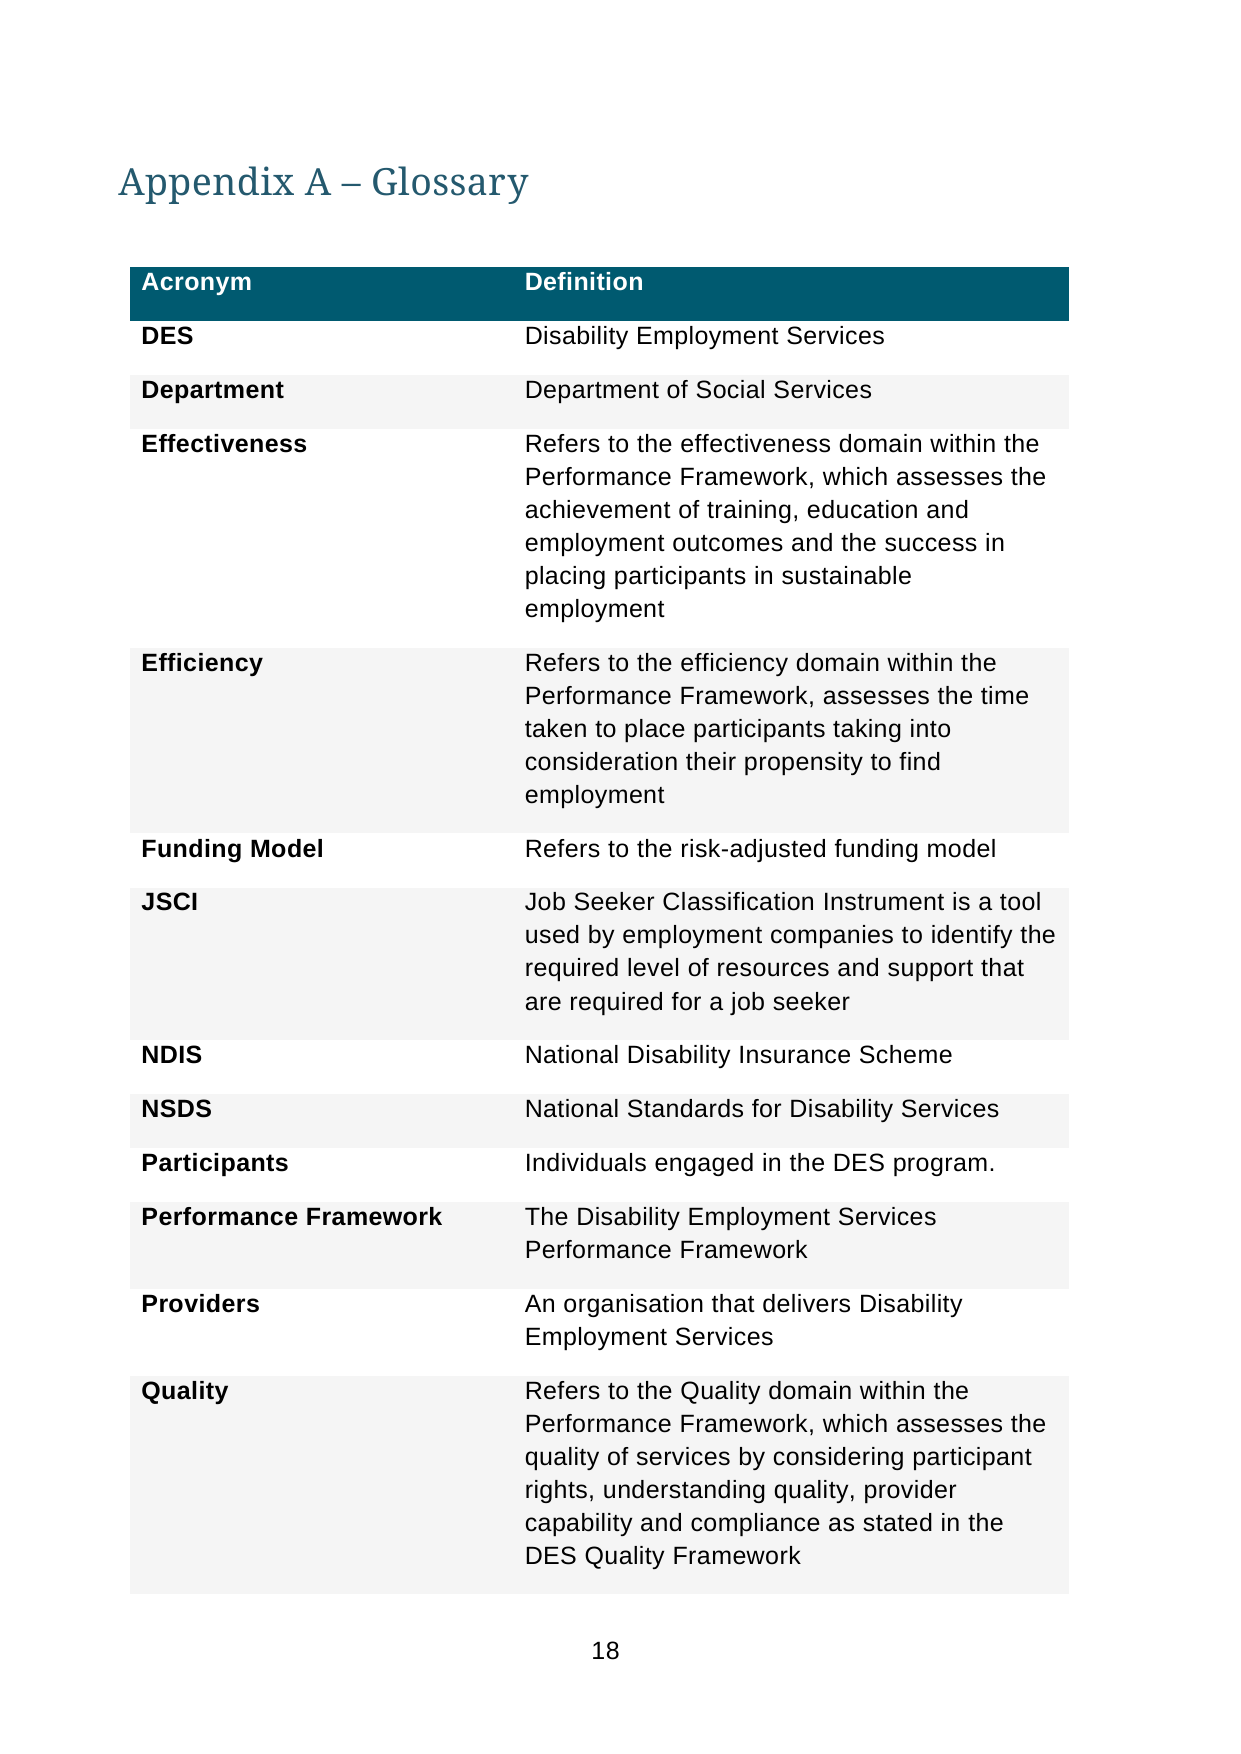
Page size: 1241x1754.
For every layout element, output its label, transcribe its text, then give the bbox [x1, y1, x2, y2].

table_cell Funding Model [130, 834, 513, 887]
table_cell Efficiency [130, 648, 513, 833]
table_cell Job Seeker Classification Instrument is a tool used by employment companies to identify the required level of resources and support that are required for a job seeker [513, 888, 1069, 1040]
table_cell Department of Social Services [513, 375, 1069, 429]
table_header Definition [513, 267, 1069, 321]
table_cell NSDS [130, 1094, 513, 1148]
subtitle Appendix A – Glossary [118, 156, 1092, 207]
table_cell Refers to the Quality domain within the Performance Framework, which assesses the quality of services by considering participant rights, understanding quality, provider capability and compliance as stated in the DES Quality Framework [513, 1376, 1069, 1594]
table_cell Department [130, 375, 513, 429]
table_cell JSCI [130, 888, 513, 1040]
table_cell Disability Employment Services [513, 321, 1069, 375]
table_cell Refers to the risk-adjusted funding model [513, 834, 1069, 887]
table_cell National Disability Insurance Scheme [513, 1040, 1069, 1094]
table_cell Participants [130, 1148, 513, 1202]
table_cell Performance Framework [130, 1202, 513, 1289]
table_cell Refers to the effectiveness domain within the Performance Framework, which assesses the achievement of training, education and employment outcomes and the success in placing participants in sustainable employment [513, 429, 1069, 648]
table_cell Providers [130, 1289, 513, 1376]
table_cell An organisation that delivers Disability Employment Services [513, 1289, 1069, 1376]
table_cell The Disability Employment Services Performance Framework [513, 1202, 1069, 1289]
table_cell DES [130, 321, 513, 375]
table_cell Effectiveness [130, 429, 513, 648]
table_cell Refers to the efficiency domain within the Performance Framework, assesses the time taken to place participants taking into consideration their propensity to find employment [513, 648, 1069, 833]
table_cell Quality [130, 1376, 513, 1594]
table_cell NDIS [130, 1040, 513, 1094]
table_cell National Standards for Disability Services [513, 1094, 1069, 1148]
table_cell Individuals engaged in the DES program. [513, 1148, 1069, 1202]
table_header Acronym [130, 267, 513, 321]
